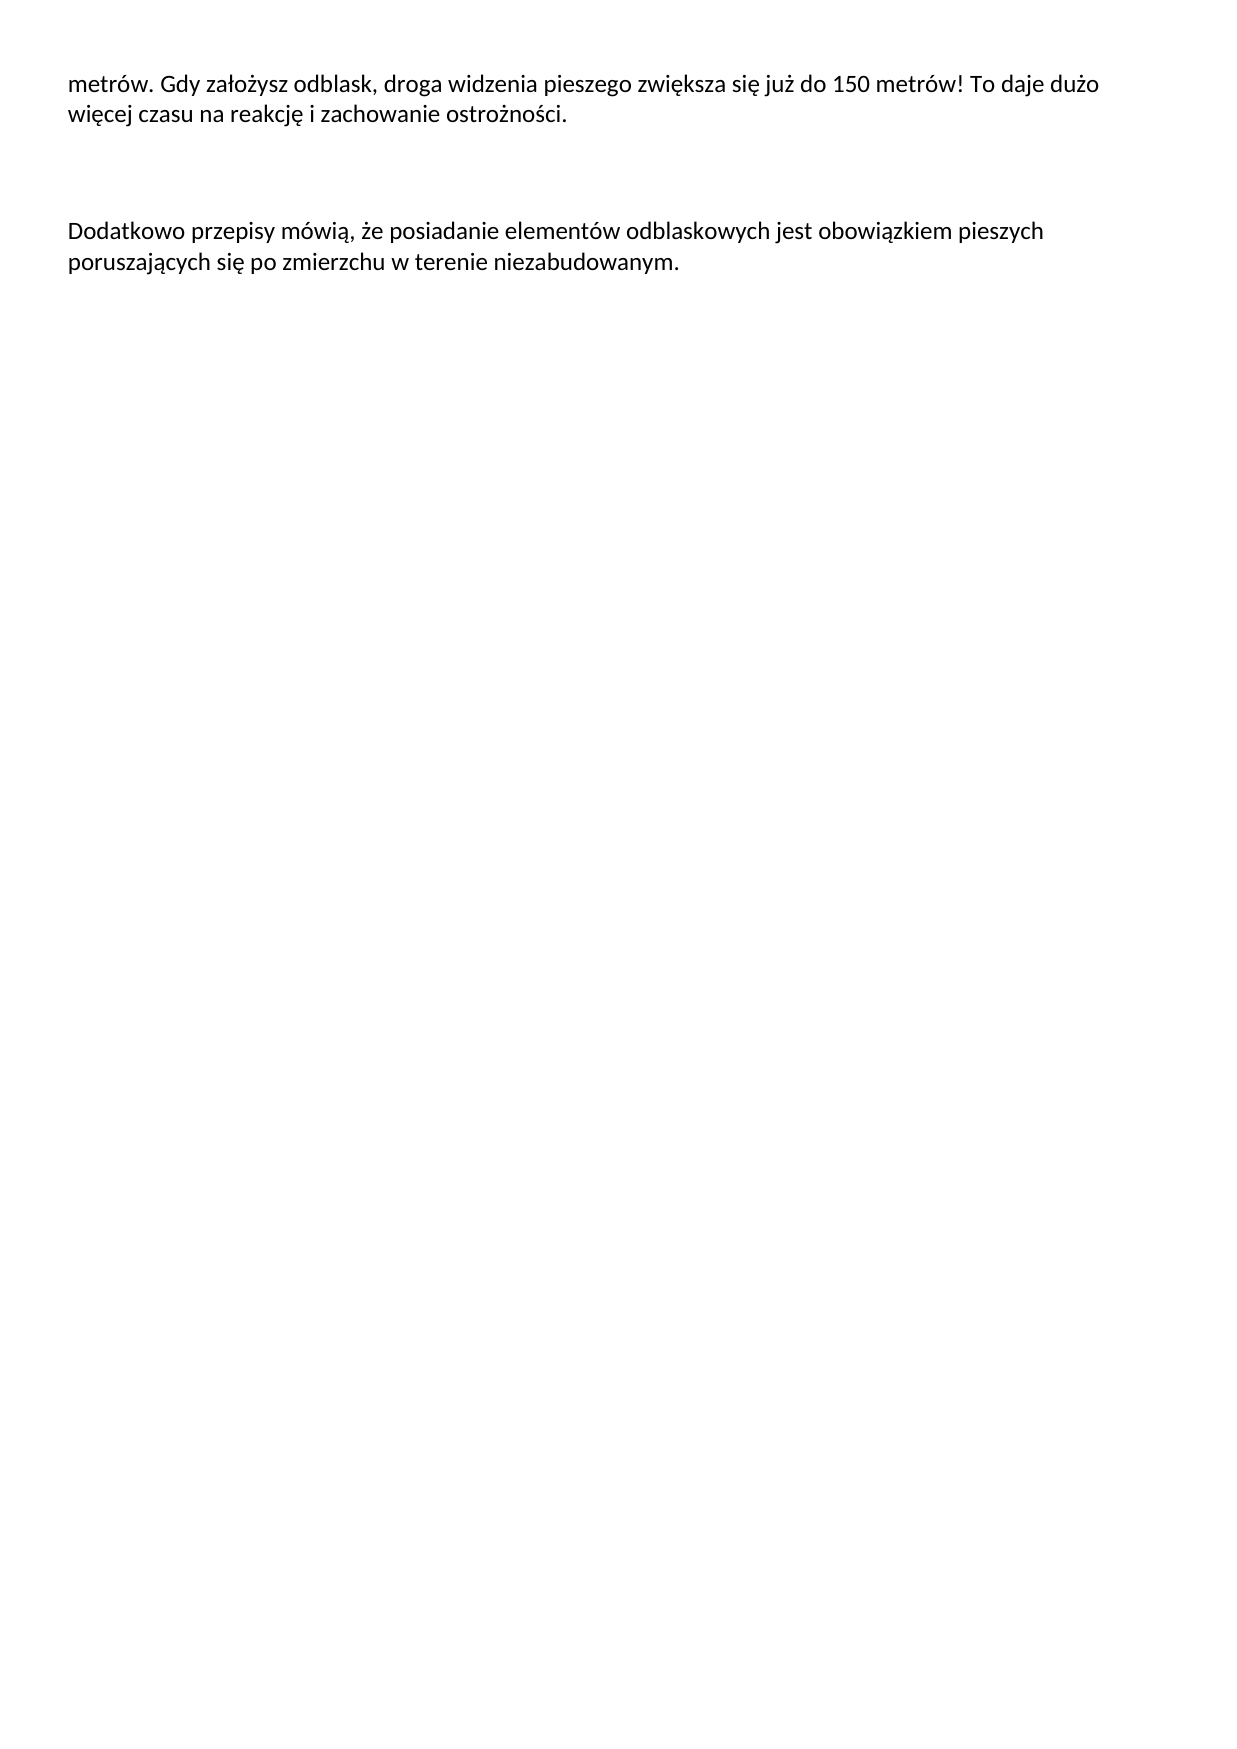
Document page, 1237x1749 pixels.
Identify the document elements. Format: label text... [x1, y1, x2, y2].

text Dodatkowo przepisy mówią, że posiadanie elementów odblaskowych jest obowiązkiem pieszych poruszających się po zmierzchu w terenie niezabudowanym. [68, 215, 1169, 276]
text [68, 68, 1169, 129]
